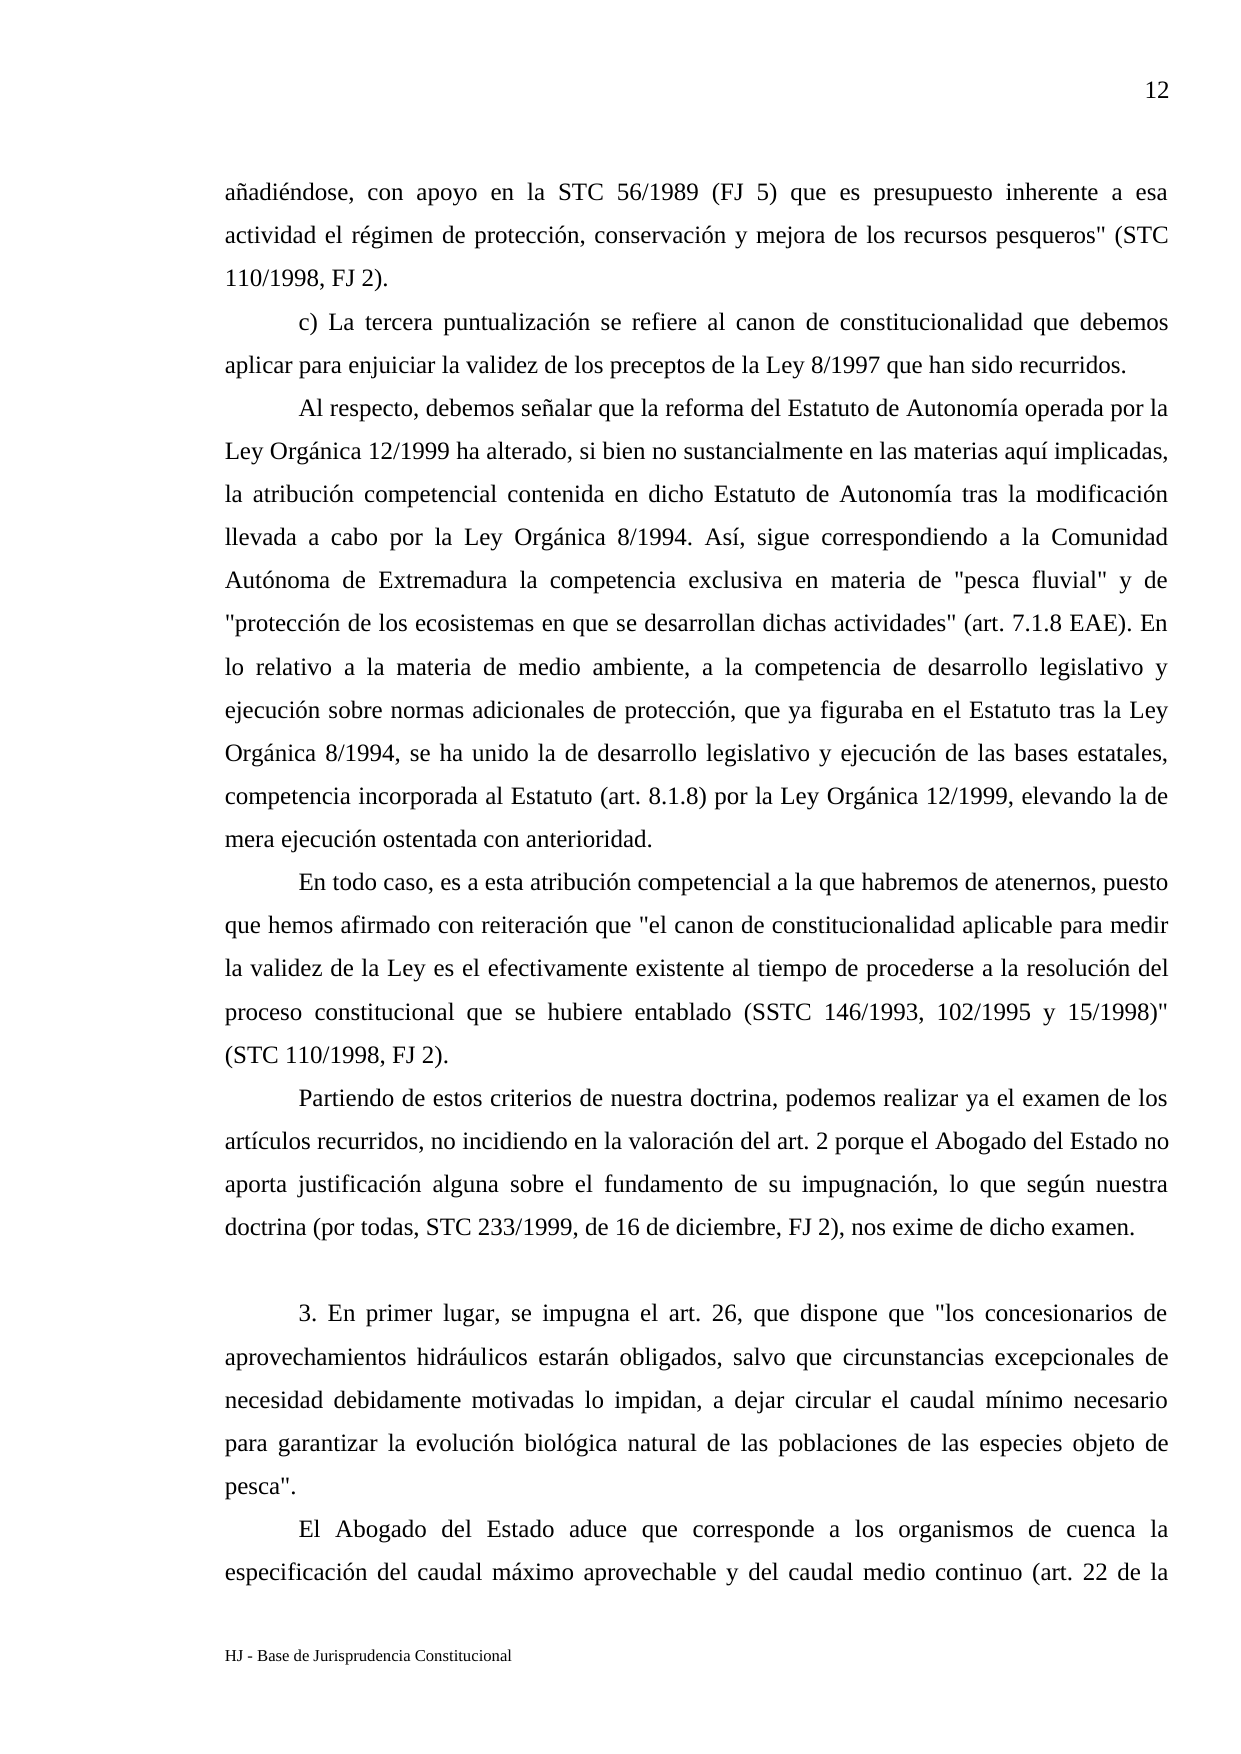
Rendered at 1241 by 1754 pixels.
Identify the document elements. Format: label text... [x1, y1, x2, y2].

text Al respecto, debemos señalar que la reforma del Estatuto de Autonomía operada por la Ley Orgánica 12/1999 ha alterado, si bien no sustancialmente en las materias aquí implicadas, la atribución competencial contenida en dicho Estatuto de Autonomía tras la modificación llevada a cabo por la Ley Orgánica 8/1994. Así, sigue correspondiendo a la Comunidad Autónoma de Extremadura la competencia exclusiva en materia de "pesca fluvial" y de "protección de los ecosistemas en que se desarrollan dichas actividades" (art. 7.1.8 EAE). En lo relativo a la materia de medio ambiente, a la competencia de desarrollo legislativo y ejecución sobre normas adicionales de protección, que ya figuraba en el Estatuto tras la Ley Orgánica 8/1994, se ha unido la de desarrollo legislativo y ejecución de las bases estatales, competencia incorporada al Estatuto (art. 8.1.8) por la Ley Orgánica 12/1999, elevando la de mera ejecución ostentada con anterioridad. [224, 393, 1169, 853]
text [224, 177, 1169, 292]
text En todo caso, es a esta atribución competencial a la que habremos de atenernos, puesto que hemos afirmado con reiteración que "el canon de constitucionalidad aplicable para medir la validez de la Ley es el efectivamente existente al tiempo de procederse a la resolución del proceso constitucional que se hubiere entablado (SSTC 146/1993, 102/1995 y 15/1998)" (STC 110/1998, FJ 2). [224, 867, 1169, 1068]
text 3. En primer lugar, se impugna el art. 26, que dispone que "los concesionarios de aprovechamientos hidráulicos estarán obligados, salvo que circunstancias excepcionales de necesidad debidamente motivadas lo impidan, a dejar circular el caudal mínimo necesario para garantizar la evolución biológica natural de las poblaciones de las especies objeto de pesca". [224, 1298, 1169, 1500]
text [224, 1514, 1169, 1586]
text Partiendo de estos criterios de nuestra doctrina, podemos realizar ya el examen de los artículos recurridos, no incidiendo en la valoración del art. 2 porque el Abogado del Estado no aporta justificación alguna sobre el fundamento de su impugnación, lo que según nuestra doctrina (por todas, STC 233/1999, de 16 de diciembre, FJ 2), nos exime de dicho examen. [224, 1083, 1169, 1241]
text c) La tercera puntualización se refiere al canon de constitucionalidad que debemos aplicar para enjuiciar la validez de los preceptos de la Ley 8/1997 que han sido recurridos. [224, 307, 1169, 378]
